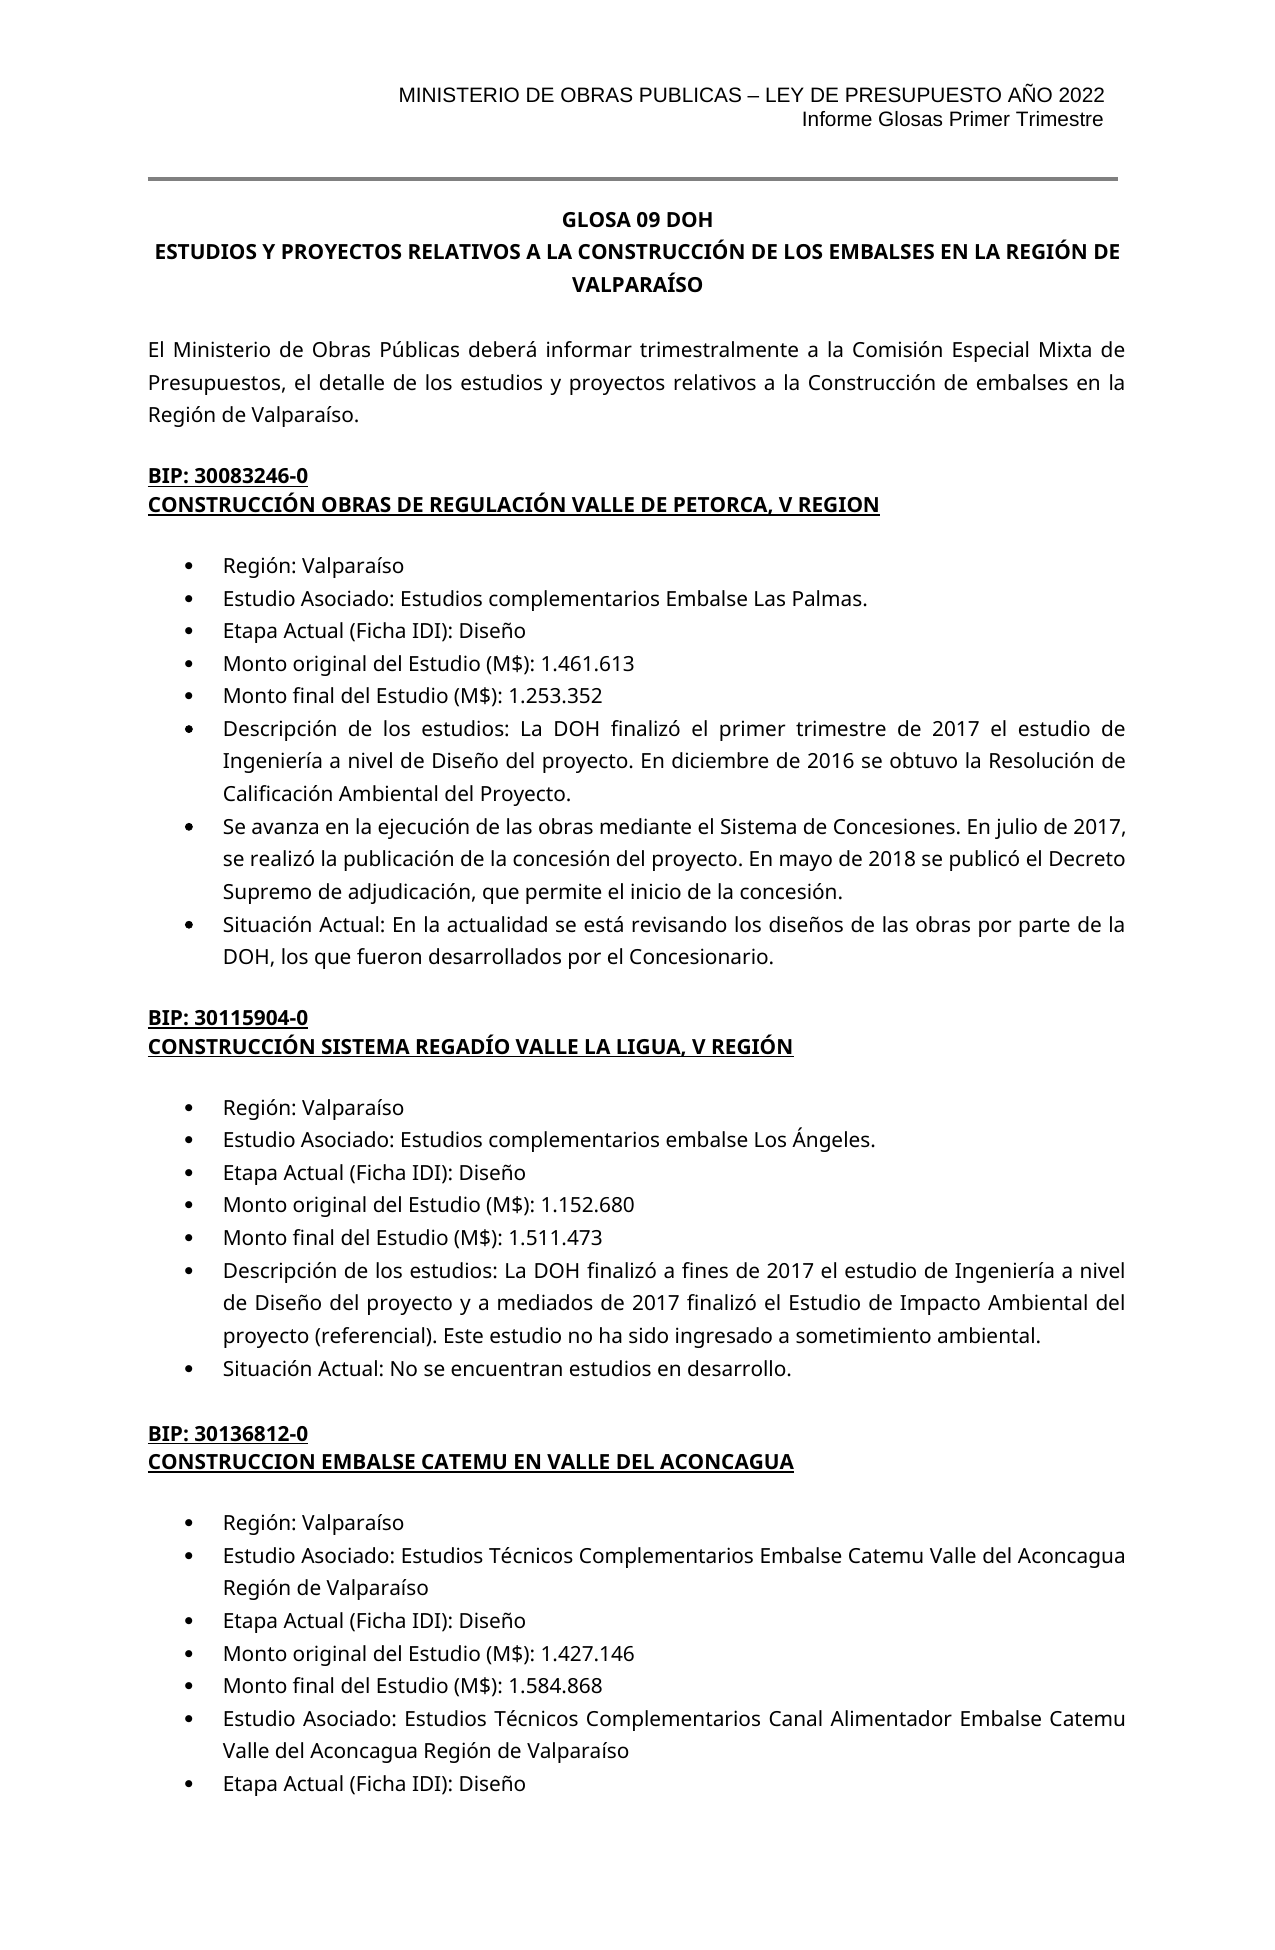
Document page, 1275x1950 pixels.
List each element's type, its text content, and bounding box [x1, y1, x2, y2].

list Estudio Asociado: Estudios complementarios embalse Los Ángeles. [185, 1125, 1127, 1154]
list Estudio Asociado: Estudios complementarios Embalse Las Palmas. [185, 584, 1127, 612]
list Región: Valparaíso [185, 1508, 1127, 1537]
list Descripción de los estudios: La DOH finalizó el primer trimestre de 2017 el estudio de Ingeniería a nivel de Diseño del proyecto. En diciembre de 2016 se obtuvo la Resolución de Calificación Ambiental del Proyecto. [185, 714, 1127, 808]
list Región: Valparaíso [185, 1093, 1127, 1121]
list Se avanza en la ejecución de las obras mediante el Sistema de Concesiones. En julio de 2017, se realizó la publicación de la concesión del proyecto. En mayo de 2018 se publicó el Decreto Supremo de adjudicación, que permite el inicio de la concesión. [185, 812, 1127, 906]
list Etapa Actual (Ficha IDI): Diseño [185, 1769, 1127, 1798]
list Monto final del Estudio (M$): 1.253.352 [185, 681, 1127, 710]
text CONSTRUCCIÓN SISTEMA REGADÍO VALLE LA LIGUA, V REGIÓN [148, 1032, 1127, 1060]
text GLOSA 09 DOH [148, 205, 1127, 233]
text El Ministerio de Obras Públicas deberá informar trimestralmente a la Comisión Especial Mixta de Presupuestos, el detalle de los estudios y proyectos relativos a la Construcción de embalses en la Región de Valparaíso. [148, 335, 1127, 429]
list Etapa Actual (Ficha IDI): Diseño [185, 1158, 1127, 1186]
list Estudio Asociado: Estudios Técnicos Complementarios Canal Alimentador Embalse Catemu Valle del Aconcagua Región de Valparaíso [185, 1704, 1127, 1765]
list Monto final del Estudio (M$): 1.511.473 [185, 1223, 1127, 1252]
list Etapa Actual (Ficha IDI): Diseño [185, 616, 1127, 645]
list Monto original del Estudio (M$): 1.152.680 [185, 1191, 1127, 1219]
list Monto final del Estudio (M$): 1.584.868 [185, 1671, 1127, 1700]
list Monto original del Estudio (M$): 1.427.146 [185, 1639, 1127, 1667]
text CONSTRUCCION EMBALSE CATEMU EN VALLE DEL ACONCAGUA [148, 1447, 1127, 1476]
list Etapa Actual (Ficha IDI): Diseño [185, 1606, 1127, 1634]
list Monto original del Estudio (M$): 1.461.613 [185, 649, 1127, 677]
list Situación Actual: No se encuentran estudios en desarrollo. [185, 1354, 1127, 1382]
list Descripción de los estudios: La DOH finalizó a fines de 2017 el estudio de Ingeniería a nivel de Diseño del proyecto y a mediados de 2017 finalizó el Estudio de Impacto Ambiental del proyecto (referencial). Este estudio no ha sido ingresado a sometimiento ambiental. [185, 1256, 1127, 1349]
list Situación Actual: En la actualidad se está revisando los diseños de las obras por parte de la DOH, los que fueron desarrollados por el Concesionario. [185, 910, 1127, 971]
list Estudio Asociado: Estudios Técnicos Complementarios Embalse Catemu Valle del Aconcagua Región de Valparaíso [185, 1541, 1127, 1602]
text BIP: 30083246-0 [148, 462, 1127, 490]
text BIP: 30136812-0 [148, 1419, 1127, 1447]
text CONSTRUCCIÓN OBRAS DE REGULACIÓN VALLE DE PETORCA, V REGION [148, 490, 1127, 518]
text ESTUDIOS Y PROYECTOS RELATIVOS A LA CONSTRUCCIÓN DE LOS EMBALSES EN LA REGIÓN DE VALPARAÍSO [148, 237, 1127, 298]
list Región: Valparaíso [185, 551, 1127, 579]
text BIP: 30115904-0 [148, 1003, 1127, 1032]
